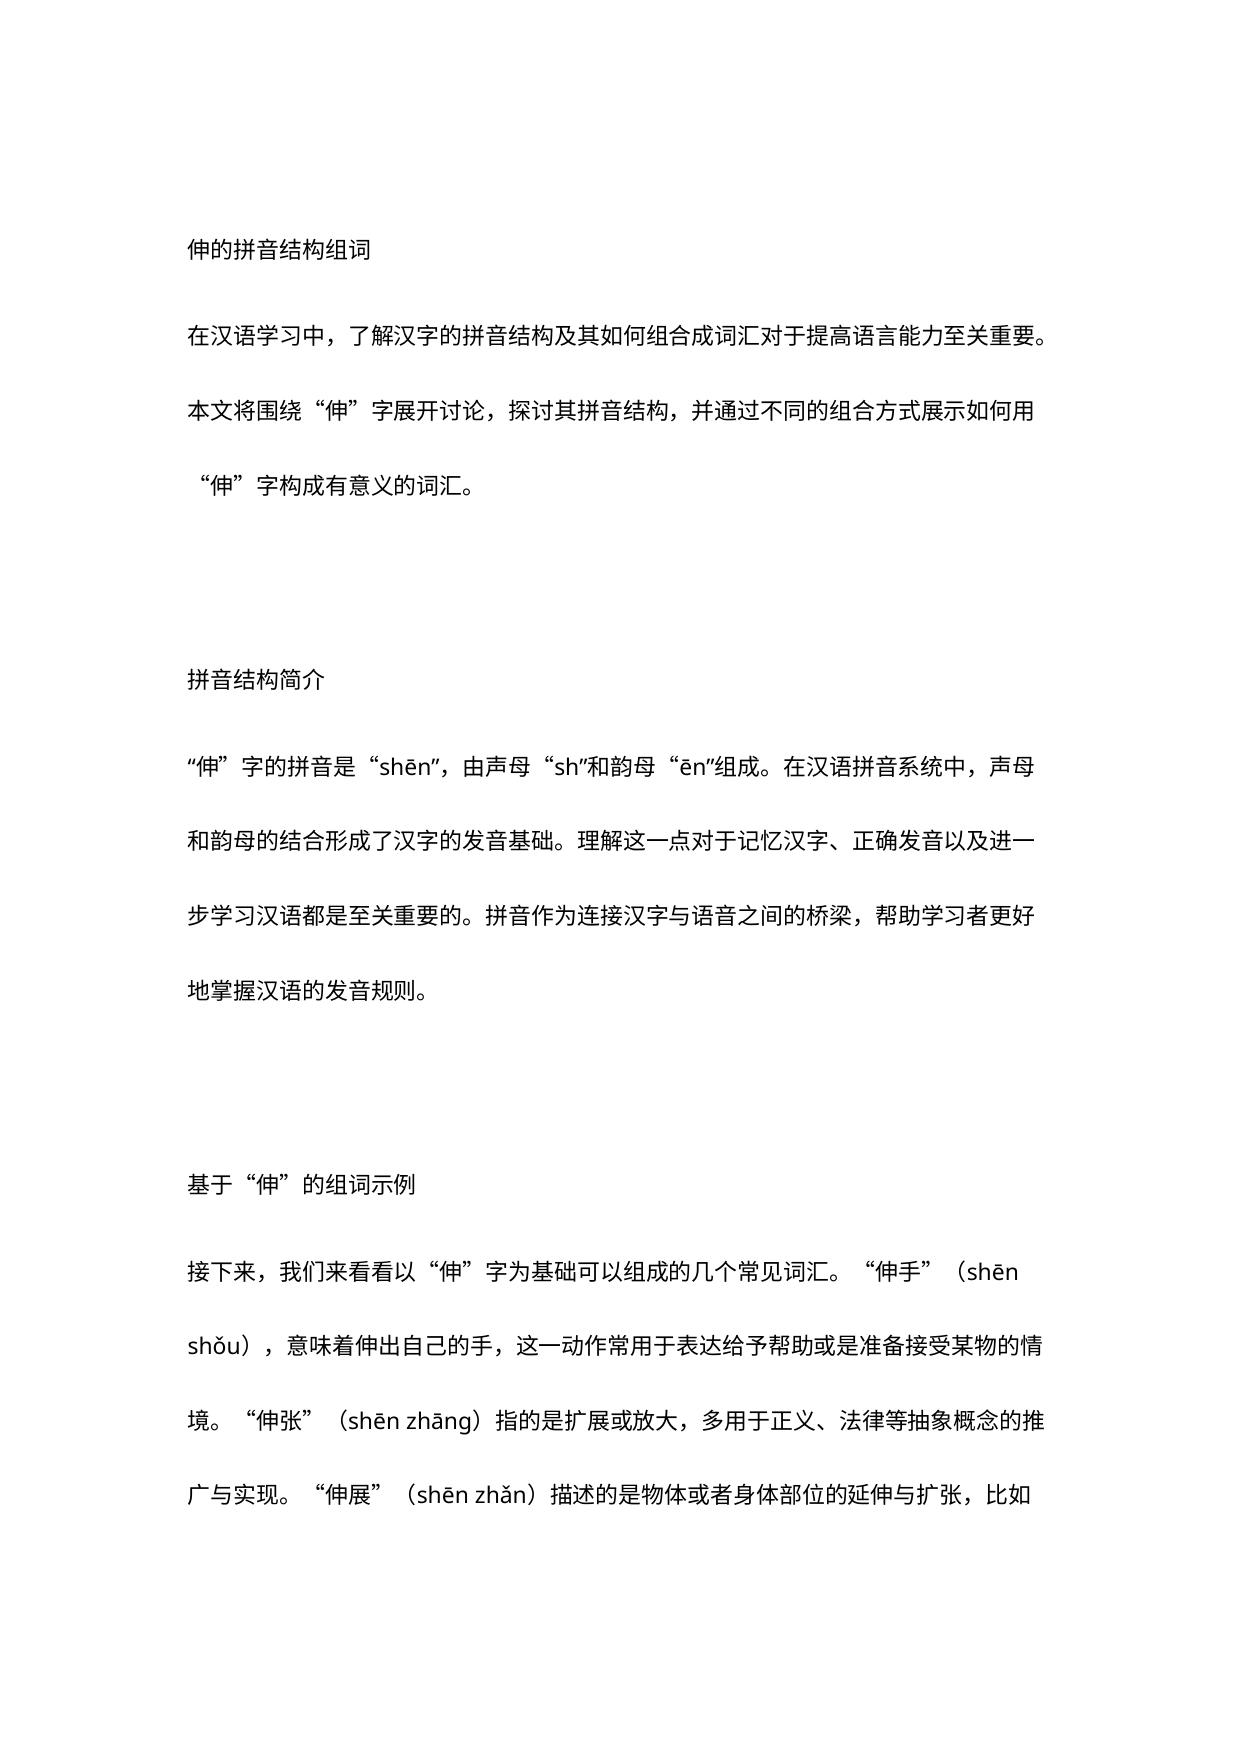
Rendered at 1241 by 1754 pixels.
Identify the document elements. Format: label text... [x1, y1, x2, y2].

text 伸的拼音结构组词 [187, 216, 1053, 281]
text 在汉语学习中，了解汉字的拼音结构及其如何组合成词汇对于提高语言能力至关重要。本文将围绕“伸”字展开讨论，探讨其拼音结构，并通过不同的组合方式展示如何用“伸”字构成有意义的词汇。 [187, 302, 1053, 517]
text 拼音结构简介 [187, 646, 1053, 711]
text “伸”字的拼音是“shēn”，由声母“sh”和韵母“ēn”组成。在汉语拼音系统中，声母和韵母的结合形成了汉字的发音基础。理解这一点对于记忆汉字、正确发音以及进一步学习汉语都是至关重要的。拼音作为连接汉字与语音之间的桥梁，帮助学习者更好地掌握汉语的发音规则。 [187, 733, 1053, 1022]
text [187, 1237, 1053, 1527]
text 基于“伸”的组词示例 [187, 1151, 1053, 1216]
